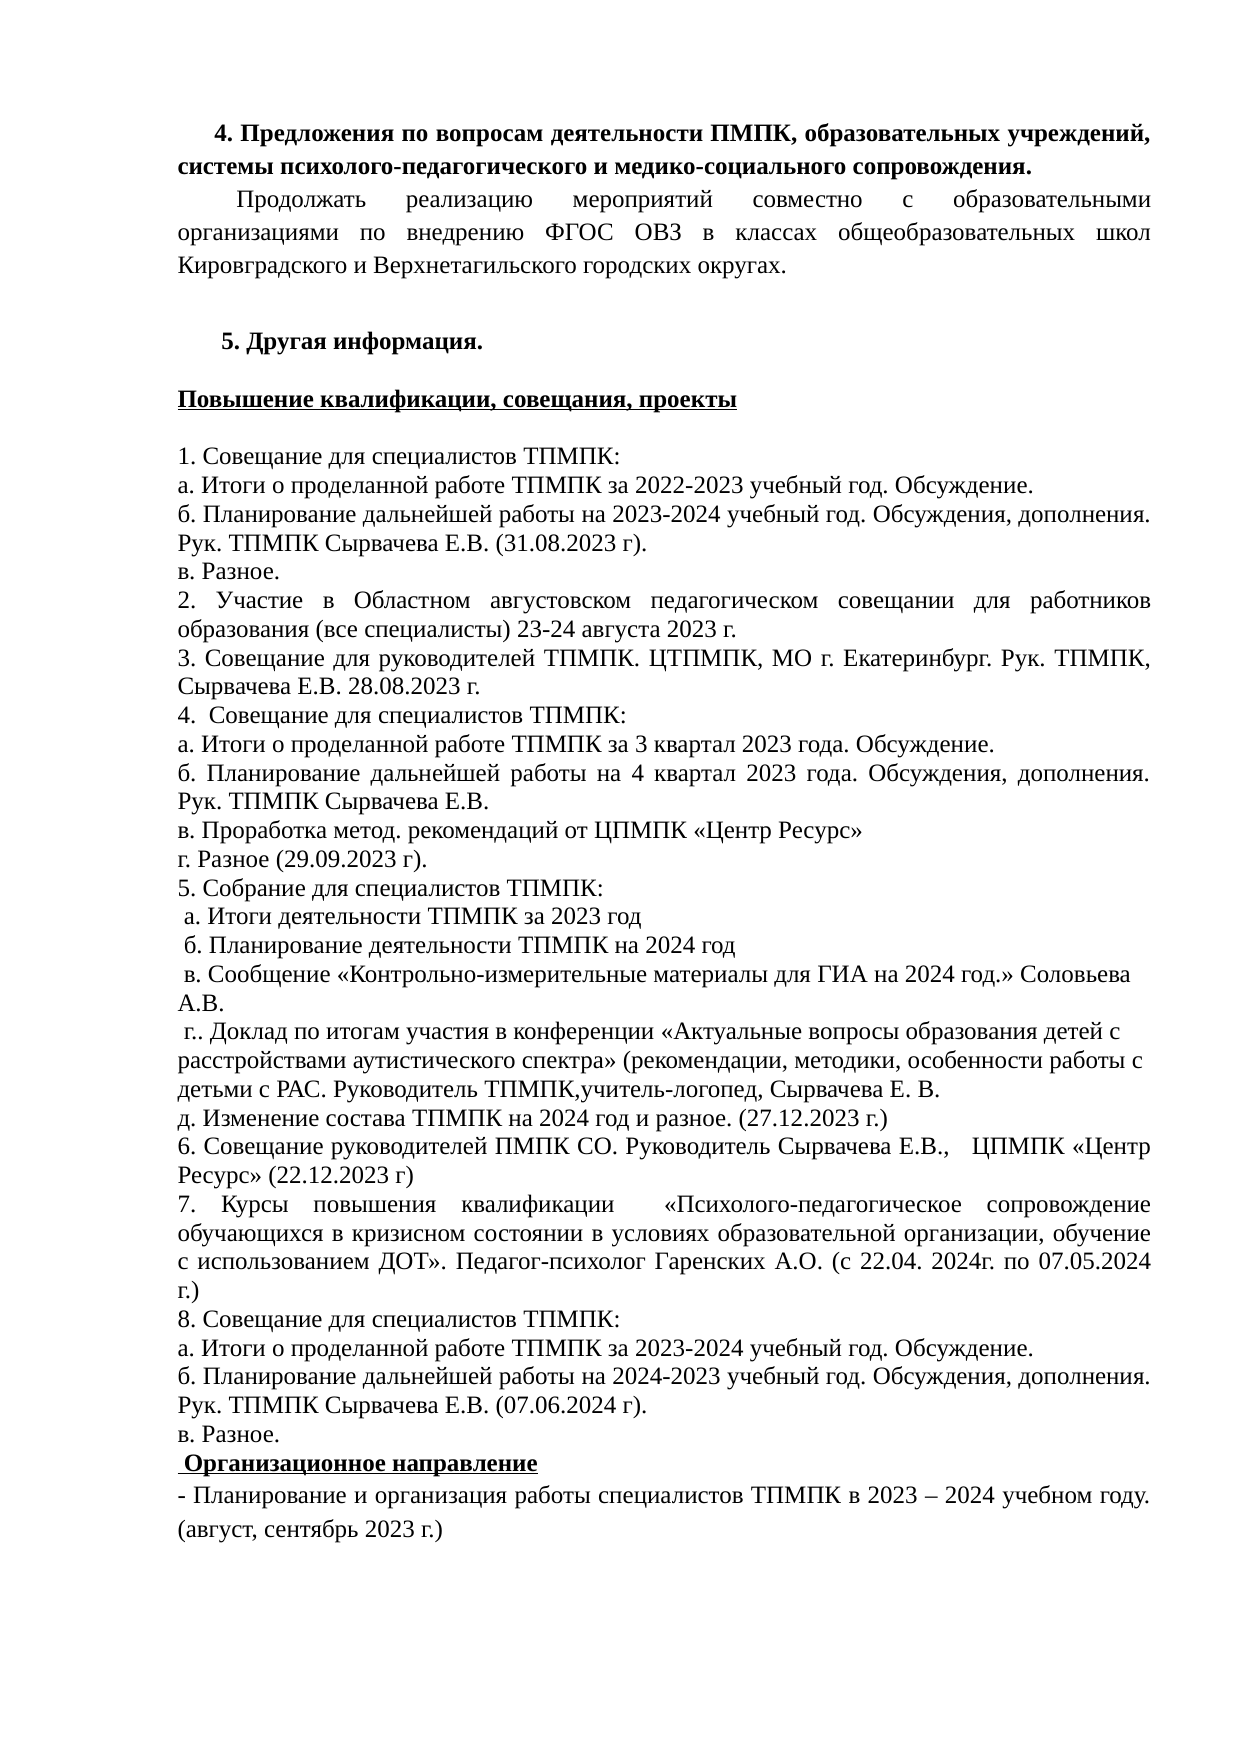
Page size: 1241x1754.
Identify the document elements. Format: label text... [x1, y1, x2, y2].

text г.. Доклад по итогам участия в конференции «Актуальные вопросы образования детей с расстройствами аутистического спектра» (рекомендации, методики, особенности работы с детьми с РАС. Руководитель ТПМПК,учитель-логопед, Сырвачева Е. В. [177, 1016, 1152, 1103]
text Продолжать реализацию мероприятий совместно с образовательными организациями по внедрению ФГОС ОВЗ в классах общеобразовательных школ Кировградского и Верхнетагильского городских округах. [177, 184, 1152, 279]
text 5. Другая информация. [177, 326, 1152, 355]
text 3. Совещание для руководителей ТПМПК. ЦТПМПК, МО г. Екатеринбург. Рук. ТПМПК, Сырвачева Е.В. 28.08.2023 г. [177, 643, 1152, 700]
text - Планирование и организация работы специалистов ТПМПК в 2023 – 2024 учебном году. (август, сентябрь 2023 г.) [177, 1481, 1152, 1542]
text Организационное направление [177, 1448, 1152, 1476]
text в. Проработка метод. рекомендаций от ЦПМПК «Центр Ресурс» [177, 815, 1152, 844]
text б. Планирование дальнейшей работы на 4 квартал 2023 года. Обсуждения, дополнения. Рук. ТПМПК Сырвачева Е.В. [177, 758, 1152, 815]
text а. Итоги деятельности ТПМПК за 2023 год [177, 901, 1152, 930]
text в. Разное. [177, 556, 1152, 585]
text б. Планирование дальнейшей работы на 2024-2023 учебный год. Обсуждения, дополнения. Рук. ТПМПК Сырвачева Е.В. (07.06.2024 г). [177, 1361, 1152, 1419]
text в. Сообщение «Контрольно-измерительные материалы для ГИА на 2024 год.» Соловьева А.В. [177, 959, 1152, 1016]
text в. Разное. [177, 1419, 1152, 1448]
text 6. Совещание руководителей ПМПК СО. Руководитель Сырвачева Е.В., ЦПМПК «Центр Ресурс» (22.12.2023 г) [177, 1131, 1152, 1189]
text 4. Совещание для специалистов ТПМПК: [177, 700, 1152, 729]
text а. Итоги о проделанной работе ТПМПК за 2023-2024 учебный год. Обсуждение. [177, 1333, 1152, 1361]
text 5. Собрание для специалистов ТПМПК: [177, 873, 1152, 901]
text б. Планирование дальнейшей работы на 2023-2024 учебный год. Обсуждения, дополнения. Рук. ТПМПК Сырвачева Е.В. (31.08.2023 г). [177, 499, 1152, 556]
text 1. Совещание для специалистов ТПМПК: [177, 441, 1152, 470]
text д. Изменение состава ТПМПК на 2024 год и разное. (27.12.2023 г.) [177, 1103, 1152, 1131]
text Повышение квалификации, совещания, проекты [177, 384, 1152, 413]
text а. Итоги о проделанной работе ТПМПК за 2022-2023 учебный год. Обсуждение. [177, 470, 1152, 499]
text б. Планирование деятельности ТПМПК на 2024 год [177, 930, 1152, 959]
text а. Итоги о проделанной работе ТПМПК за 3 квартал 2023 года. Обсуждение. [177, 729, 1152, 758]
text 2. Участие в Областном августовском педагогическом совещании для работников образования (все специалисты) 23-24 августа 2023 г. [177, 585, 1152, 643]
text 7. Курсы повышения квалификации «Психолого-педагогическое сопровождение обучающихся в кризисном состоянии в условиях образовательной организации, обучение с использованием ДОТ». Педагог-психолог Гаренских А.О. (с 22.04. 2024г. по 07.05.2024 г.) [177, 1189, 1152, 1304]
text 4. Предложения по вопросам деятельности ПМПК, образовательных учреждений, системы психолого-педагогического и медико-социального сопровождения. [177, 118, 1152, 180]
text 8. Совещание для специалистов ТПМПК: [177, 1304, 1152, 1333]
text г. Разное (29.09.2023 г). [177, 844, 1152, 873]
